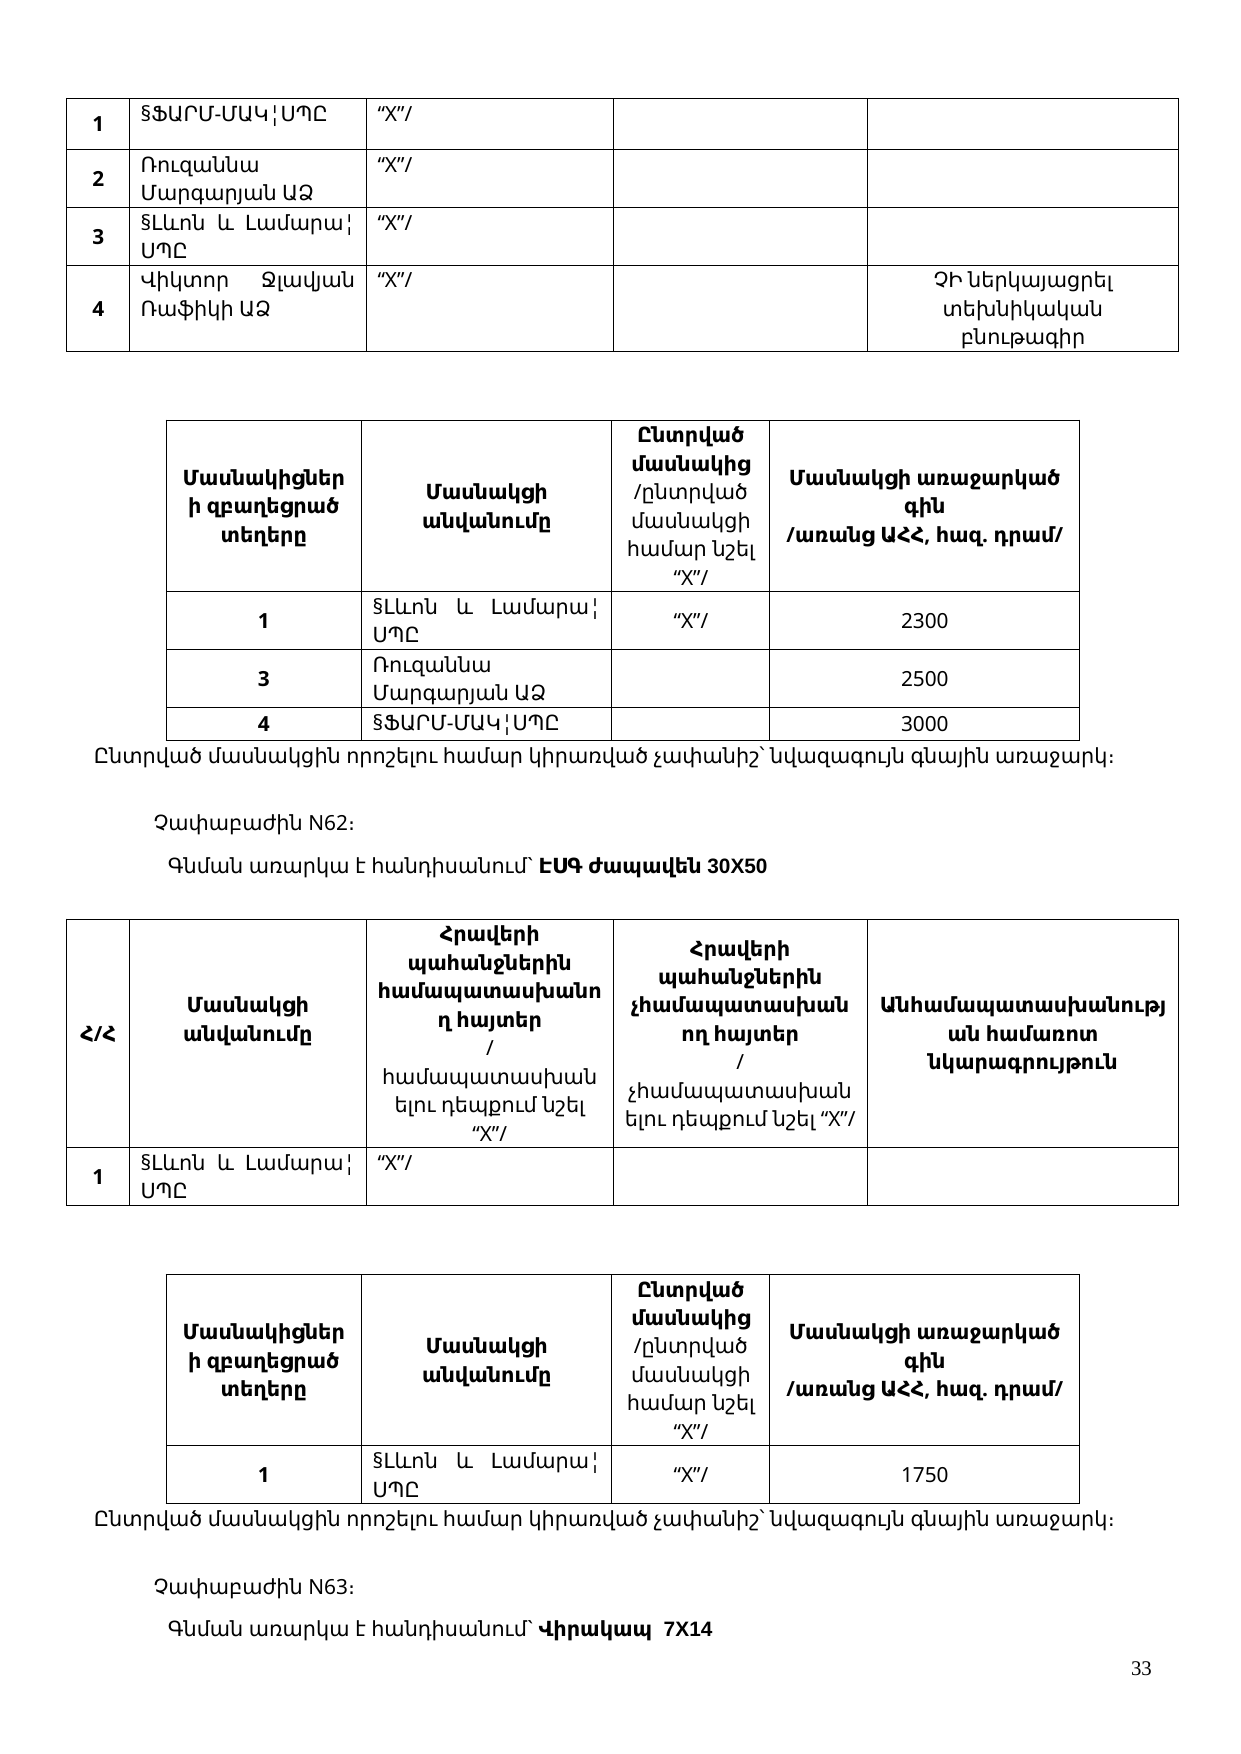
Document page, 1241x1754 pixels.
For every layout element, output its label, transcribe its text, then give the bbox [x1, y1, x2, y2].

table_cell §Լևոն և Լամարա¦ ՍՊԸ [362, 1446, 611, 1503]
table_cell [614, 99, 867, 149]
table_cell [614, 150, 867, 207]
table_cell “X”/ [367, 1148, 613, 1205]
table_header Ընտրված մասնակից /ընտրված մասնակցի համար նշել “X”/ [612, 1275, 769, 1445]
table_cell [612, 650, 769, 707]
table_cell 1 [67, 99, 129, 149]
table_cell §ՖԱՐՄ-ՄԱԿ¦ՍՊԸ [362, 708, 611, 740]
table_cell 2300 [770, 592, 1079, 649]
table_cell “X”/ [612, 1446, 769, 1503]
table_cell 3 [67, 208, 129, 264]
table_cell 1 [167, 592, 361, 649]
table_cell 4 [167, 708, 361, 740]
table_header Հ/Հ [67, 920, 129, 1147]
table_cell §Լևոն և Լամարա¦ ՍՊԸ [362, 592, 611, 649]
table_header Հրավերի պահանջներին համապատասխանող հայտեր /համապատասխանելու դեպքում նշել “X”/ [367, 920, 613, 1147]
table_cell “X”/ [367, 150, 613, 207]
table_header Անհամապատասխանության համառոտ նկարագրույթուն [868, 920, 1178, 1147]
text Չափաբաժին N63։ [94, 1572, 1152, 1600]
table_cell 1 [67, 1148, 129, 1205]
table_header Մասնակցի առաջարկած գին /առանց ԱՀՀ, հազ. դրամ/ [770, 1275, 1079, 1445]
table_cell Վիկտոր Ջլավյան Ռաֆիկի ԱՁ [130, 266, 366, 351]
table_header Մասնակցի անվանումը [362, 1275, 611, 1445]
text Գնման առարկա է հանդիսանում` Վիրակապ 7X14 [94, 1614, 1152, 1643]
table_cell 3000 [770, 708, 1079, 740]
table_cell “X”/ [612, 592, 769, 649]
table_header Մասնակցի առաջարկած գին /առանց ԱՀՀ, հազ. դրամ/ [770, 421, 1079, 591]
text Չափաբաժին N62։ [94, 808, 1152, 837]
table_cell [868, 99, 1178, 149]
table_cell “X”/ [367, 99, 613, 149]
table_header Մասնակիցների զբաղեցրած տեղերը [167, 421, 361, 591]
table_cell 2500 [770, 650, 1079, 707]
table_cell 4 [67, 266, 129, 351]
table_cell [614, 266, 867, 351]
table_cell §Լևոն և Լամարա¦ ՍՊԸ [130, 208, 366, 264]
table_cell [614, 1148, 867, 1205]
table_cell 1750 [770, 1446, 1079, 1503]
table_header Մասնակիցների զբաղեցրած տեղերը [167, 1275, 361, 1445]
table_cell [612, 708, 769, 740]
table_header Մասնակցի անվանումը [130, 920, 366, 1147]
table_cell §ՖԱՐՄ-ՄԱԿ¦ՍՊԸ [130, 99, 366, 149]
table_cell §Լևոն և Լամարա¦ ՍՊԸ [130, 1148, 366, 1205]
table_cell [868, 208, 1178, 264]
text Գնման առարկա է հանդիսանում` ԷՍԳ ժապավեն 30X50 [94, 851, 1152, 879]
table_cell “X”/ [367, 266, 613, 351]
table_cell 3 [167, 650, 361, 707]
table_cell [614, 208, 867, 264]
text Ընտրված մասնակցին որոշելու համար կիրառված չափանիշ՝ նվազագույն գնային առաջարկ։ [94, 1504, 1152, 1533]
table_cell Ռուզաննա Մարգարյան ԱՁ [362, 650, 611, 707]
table_header Հրավերի պահանջներին չհամապատասխանող հայտեր /չհամապատասխանելու դեպքում նշել “X”/ [614, 920, 867, 1147]
table_cell ՉԻ ներկայացրել տեխնիկական բնութագիր [868, 266, 1178, 351]
table_cell [868, 1148, 1178, 1205]
table_cell Ռուզաննա Մարգարյան ԱՁ [130, 150, 366, 207]
table_cell 1 [167, 1446, 361, 1503]
table_header Մասնակցի անվանումը [362, 421, 611, 591]
table_cell [868, 150, 1178, 207]
table_cell “X”/ [367, 208, 613, 264]
table_header Ընտրված մասնակից /ընտրված մասնակցի համար նշել “X”/ [612, 421, 769, 591]
text Ընտրված մասնակցին որոշելու համար կիրառված չափանիշ՝ նվազագույն գնային առաջարկ։ [94, 741, 1152, 769]
table_cell 2 [67, 150, 129, 207]
